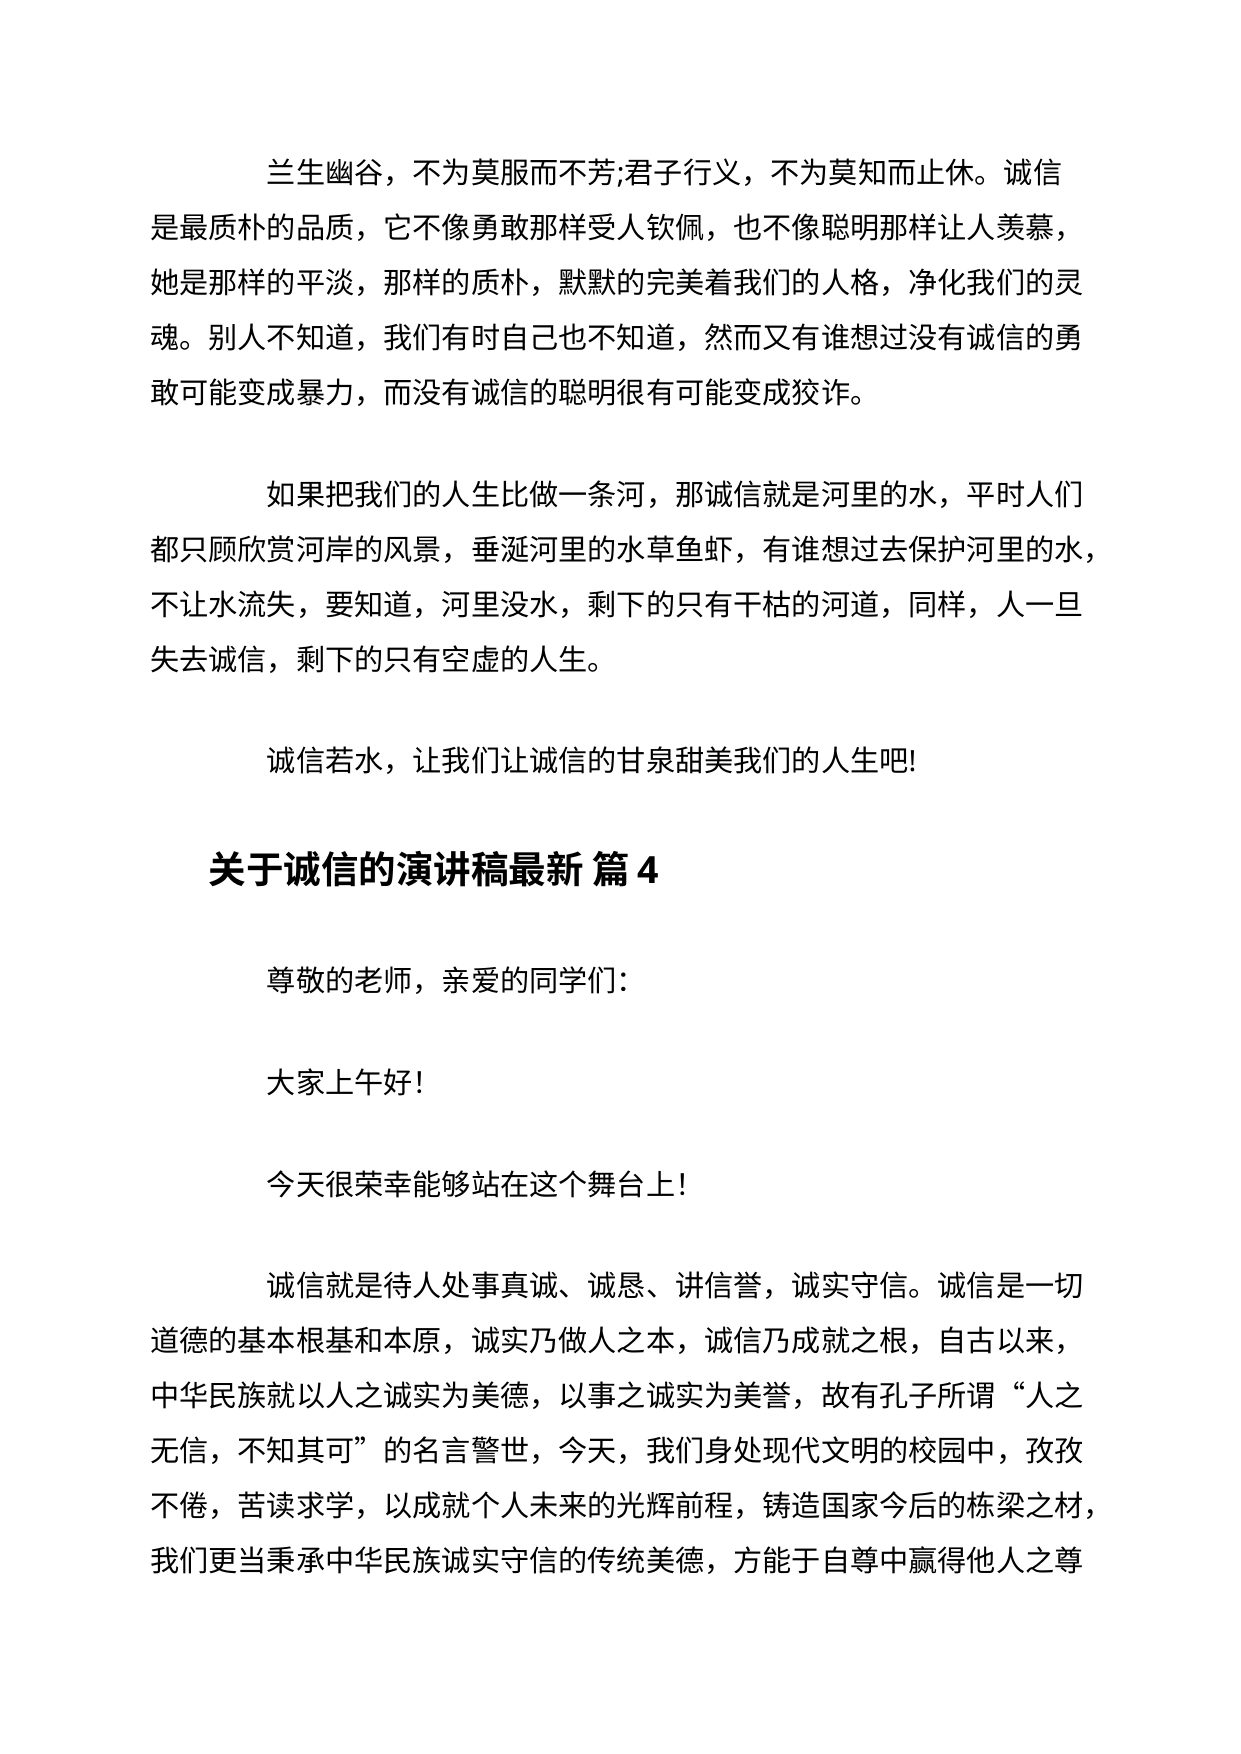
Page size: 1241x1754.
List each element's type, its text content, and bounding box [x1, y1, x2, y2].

text 大家上午好！ [150, 1059, 1090, 1102]
text 尊敬的老师，亲爱的同学们： [150, 957, 1090, 1000]
text 今天很荣幸能够站在这个舞台上！ [150, 1161, 1090, 1203]
text 诚信若水，让我们让诚信的甘泉甜美我们的人生吧! [150, 738, 1090, 780]
text 关于诚信的演讲稿最新 篇4 [150, 840, 1090, 894]
text 如果把我们的人生比做一条河，那诚信就是河里的水，平时人们都只顾欣赏河岸的风景，垂涎河里的水草鱼虾，有谁想过去保护河里的水，不让水流失，要知道，河里没水，剩下的只有干枯的河道，同样，人一旦失去诚信，剩下的只有空虚的人生。 [150, 471, 1090, 678]
text 兰生幽谷，不为莫服而不芳;君子行义，不为莫知而止休。诚信是最质朴的品质，它不像勇敢那样受人钦佩，也不像聪明那样让人羡慕，她是那样的平淡，那样的质朴，默默的完美着我们的人格，净化我们的灵魂。别人不知道，我们有时自己也不知道，然而又有谁想过没有诚信的勇敢可能变成暴力，而没有诚信的聪明很有可能变成狡诈。 [150, 150, 1090, 412]
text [150, 1263, 1090, 1579]
